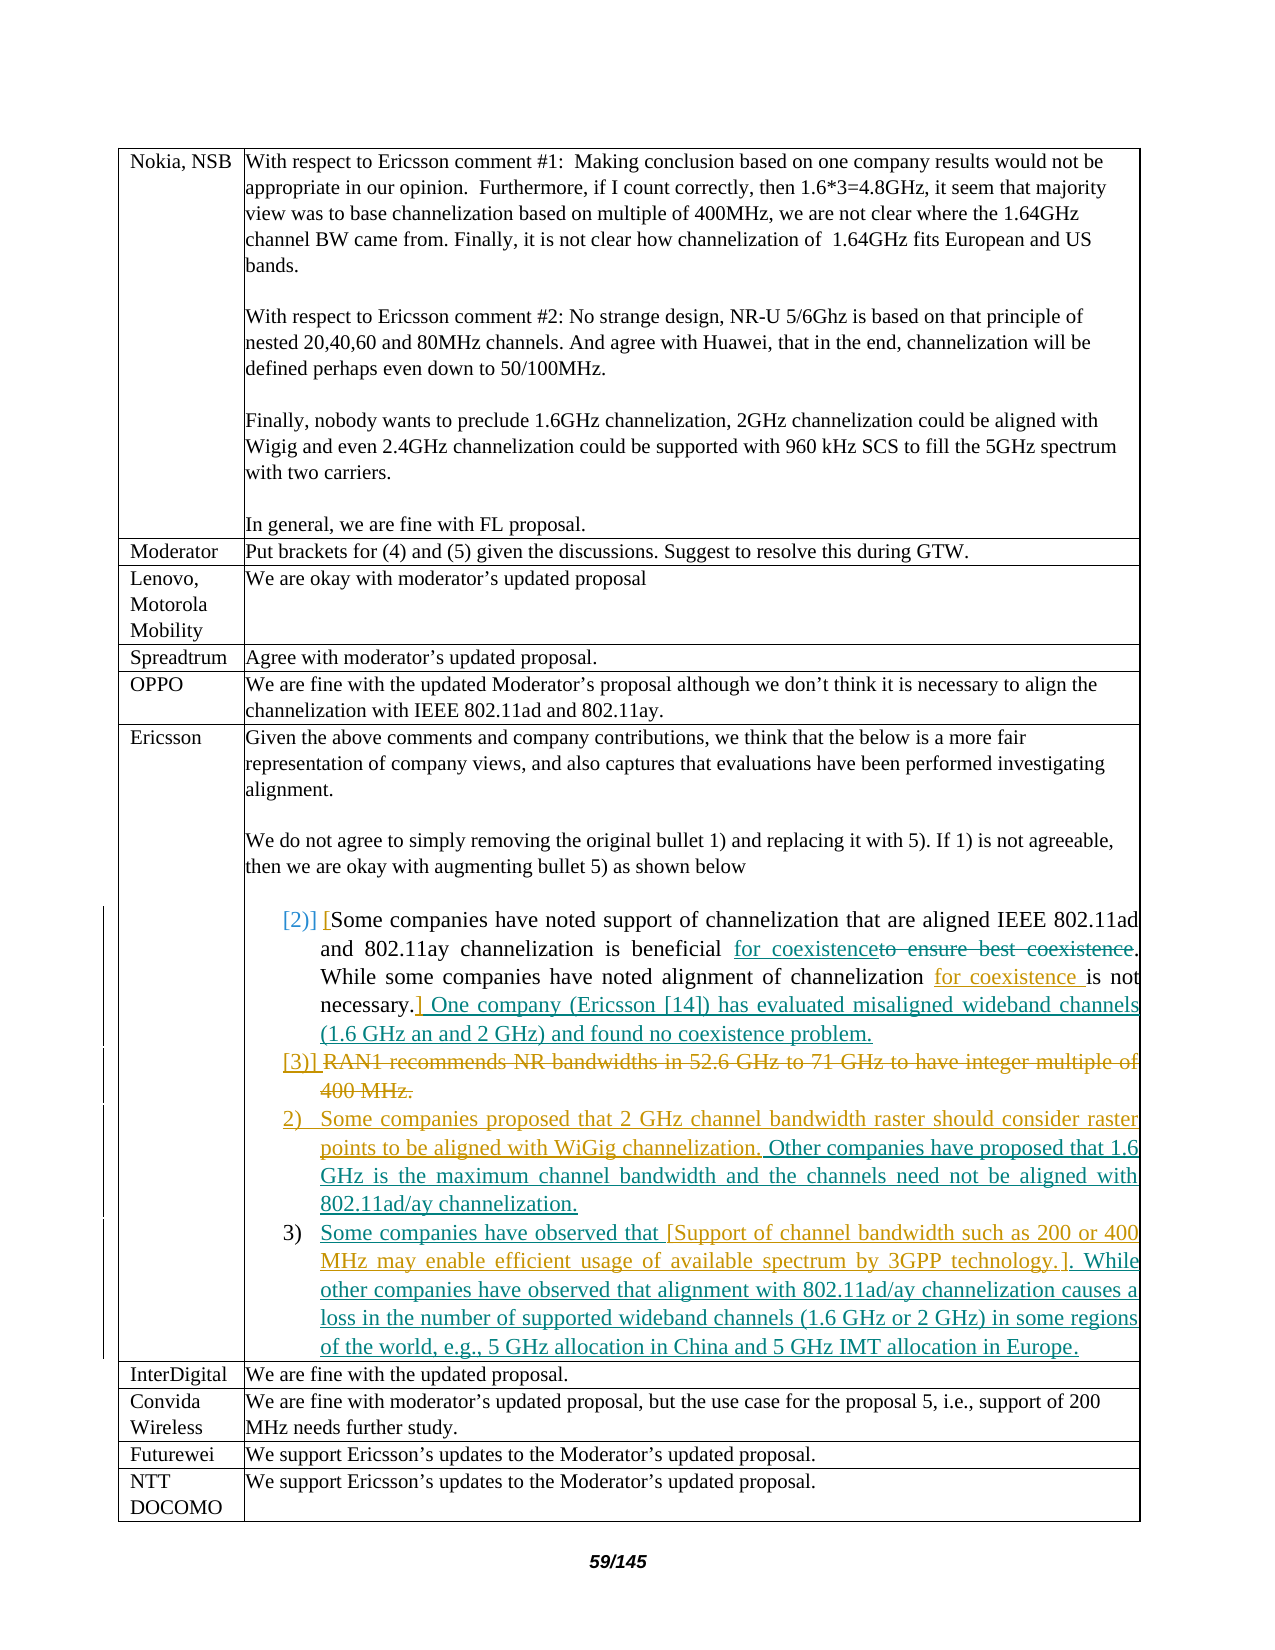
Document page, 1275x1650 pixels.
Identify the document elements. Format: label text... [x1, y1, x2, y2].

table_cell With respect to Ericsson comment #1: Making conclusion based on one company results would not be appropriate in our opinion. Furthermore, if I count correctly, then 1.6*3=4.8GHz, it seem that majority view was to base channelization based on multiple of 400MHz, we are not clear where the 1.64GHz channel BW came from. Finally, it is not clear how channelization of 1.64GHz fits European and US bands. With respect to Ericsson comment #2: No strange design, NR-U 5/6Ghz is based on that principle of nested 20,40,60 and 80MHz channels. And agree with Huawei, that in the end, channelization will be defined perhaps even down to 50/100MHz. Finally, nobody wants to preclude 1.6GHz channelization, 2GHz channelization could be aligned with Wigig and even 2.4GHz channelization could be supported with 960 kHz SCS to fill the 5GHz spectrum with two carriers. In general, we are fine with FL proposal. [245, 149, 1139, 538]
table_cell Lenovo, Motorola Mobility [119, 566, 244, 644]
table_cell NTT DOCOMO [119, 1469, 244, 1521]
table_cell Agree with moderator’s updated proposal. [245, 645, 1139, 671]
table_cell We support Ericsson’s updates to the Moderator’s updated proposal. [245, 1442, 1139, 1468]
table_cell We are fine with the updated Moderator’s proposal although we don’t think it is necessary to align the channelization with IEEE 802.11ad and 802.11ay. [245, 672, 1139, 723]
table_cell We support Ericsson’s updates to the Moderator’s updated proposal. [245, 1469, 1139, 1521]
table_cell OPPO [119, 672, 244, 723]
table_cell Moderator [119, 539, 244, 565]
table_cell We are fine with moderator’s updated proposal, but the use case for the proposal 5, i.e., support of 200 MHz needs further study. [245, 1389, 1139, 1441]
table_cell Put brackets for (4) and (5) given the discussions. Suggest to resolve this during GTW. [245, 539, 1139, 565]
table_cell Futurewei [119, 1442, 244, 1468]
table_cell Spreadtrum [119, 645, 244, 671]
table_cell Given the above comments and company contributions, we think that the below is a more fair representation of company views, and also captures that evaluations have been performed investigating alignment. We do not agree to simply removing the original bullet 1) and replacing it with 5). If 1) is not agreeable, then we are okay with augmenting bullet 5) as shown below Some companies have noted support of channelization that are aligned IEEE 802.11ad and 802.11ay channelization is beneficial . While some companies have noted alignment of channelization is not necessary. [245, 725, 1139, 1361]
table_cell We are okay with moderator’s updated proposal [245, 566, 1139, 644]
table_cell Ericsson [119, 725, 244, 1361]
table_cell Convida Wireless [119, 1389, 244, 1441]
table_cell Nokia, NSB [119, 149, 244, 538]
table_cell InterDigital [119, 1362, 244, 1388]
table_cell We are fine with the updated proposal. [245, 1362, 1139, 1388]
